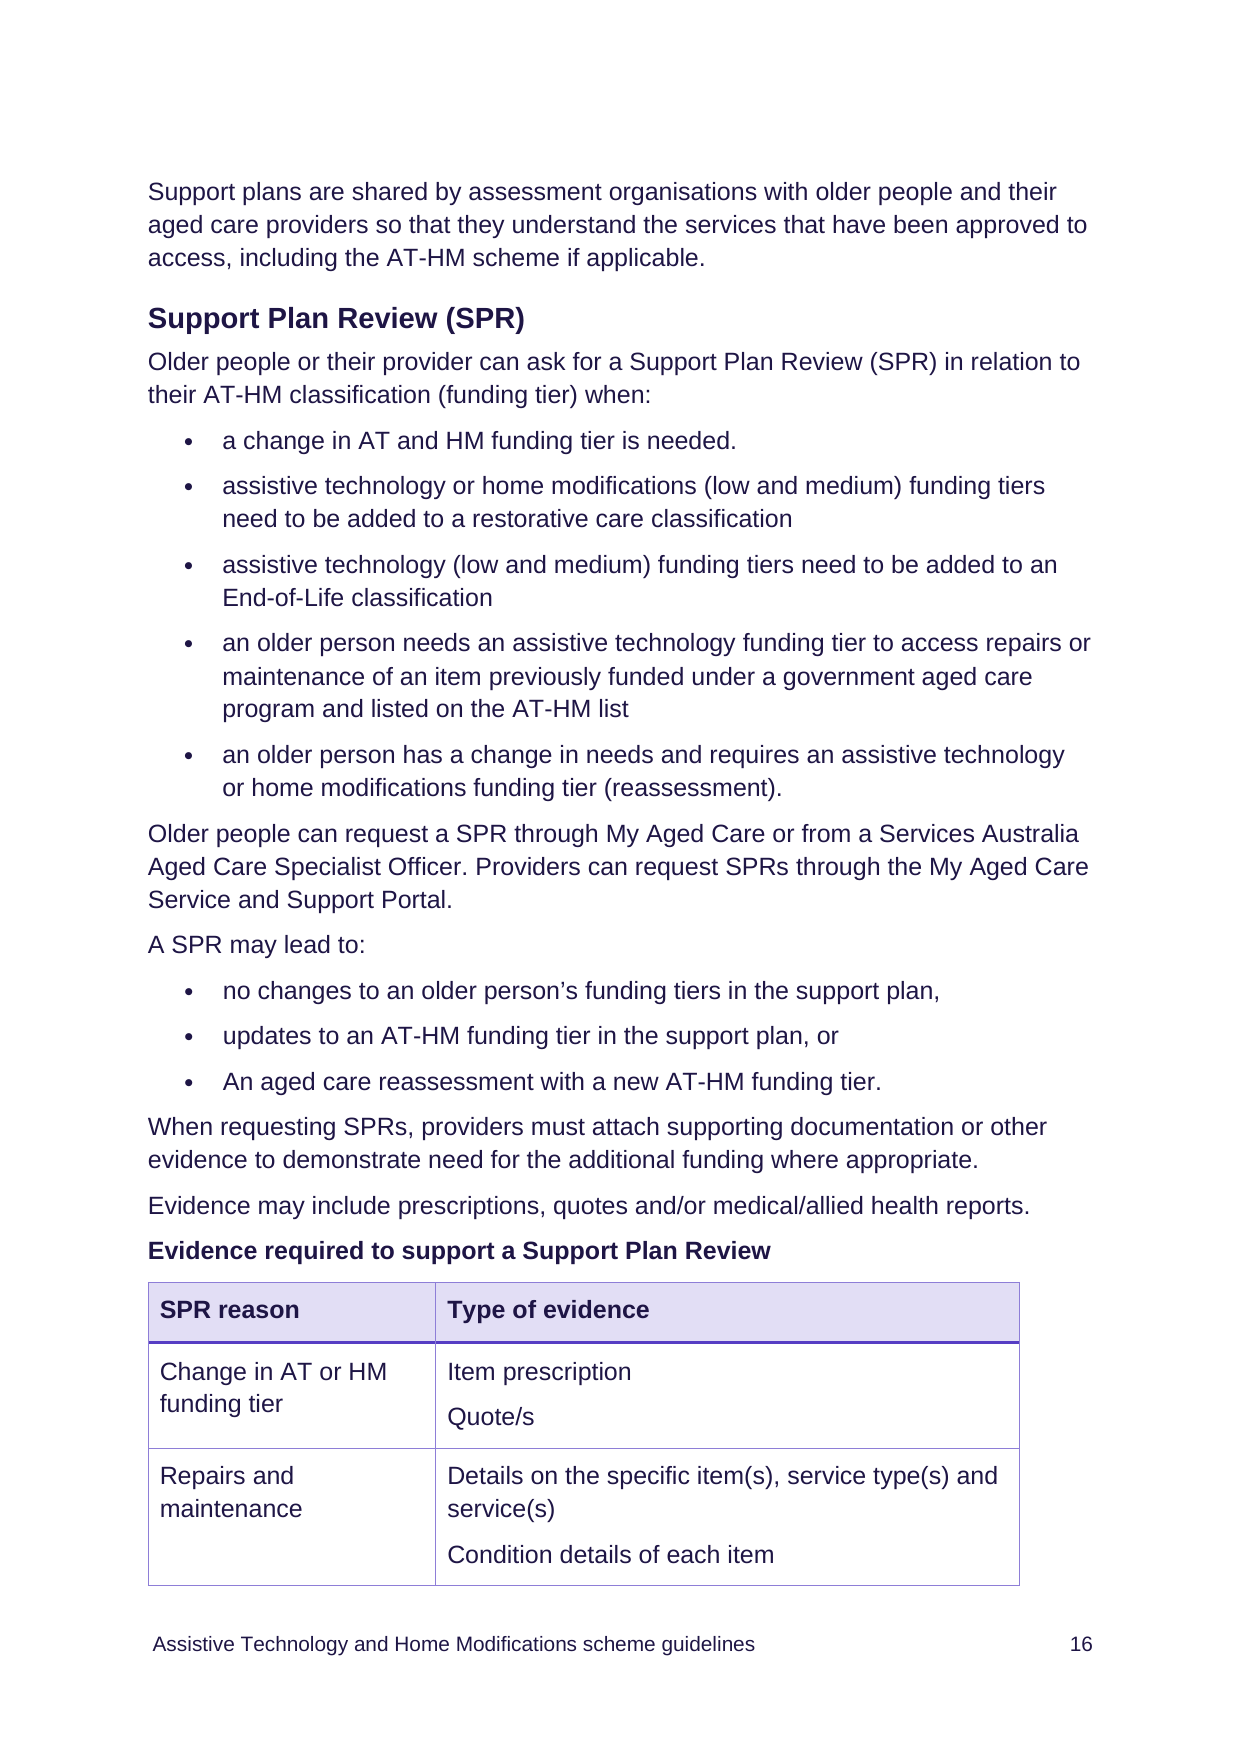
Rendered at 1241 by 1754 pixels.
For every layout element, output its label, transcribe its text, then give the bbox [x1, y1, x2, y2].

list an older person needs an assistive technology funding tier to access repairs or maintenance of an item previously funded under a government aged care program and listed on the AT-HM list [185, 628, 1092, 723]
text When requesting SPRs, providers must attach supporting documentation or other evidence to demonstrate need for the additional funding where appropriate. [148, 1112, 1092, 1174]
text Older people can request a SPR through My Aged Care or from a Services Australia Aged Care Specialist Officer. Providers can request SPRs through the My Aged Care Service and Support Portal. [148, 818, 1092, 913]
list assistive technology or home modifications (low and medium) funding tiers need to be added to a restorative care classification [185, 471, 1092, 533]
subtitle Support Plan Review (SPR) [148, 301, 1092, 335]
table_header SPR reason [149, 1283, 435, 1341]
table_cell Item prescription Quote/s [436, 1344, 1019, 1447]
list An aged care reassessment with a new AT-HM funding tier. [185, 1067, 1092, 1095]
text Support plans are shared by assessment organisations with older people and their aged care providers so that they understand the services that have been approved to access, including the AT-HM scheme if applicable. [148, 177, 1092, 272]
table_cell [149, 1449, 435, 1585]
text Evidence may include prescriptions, quotes and/or medical/allied health reports. [148, 1191, 1092, 1219]
list assistive technology (low and medium) funding tiers need to be added to an End-of-Life classification [185, 550, 1092, 612]
list updates to an AT-HM funding tier in the support plan, or [185, 1021, 1092, 1050]
list an older person has a change in needs and requires an assistive technology or home modifications funding tier (reassessment). [185, 740, 1092, 802]
table_cell Change in AT or HM funding tier [149, 1344, 435, 1447]
title Evidence required to support a Support Plan Review [148, 1236, 1092, 1265]
text Older people or their provider can ask for a Support Plan Review (SPR) in relation to their AT-HM classification (funding tier) when: [148, 347, 1092, 409]
list a change in AT and HM funding tier is needed. [185, 426, 1092, 454]
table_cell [436, 1449, 1019, 1585]
text A SPR may lead to: [148, 930, 1092, 959]
list no changes to an older person’s funding tiers in the support plan, [185, 976, 1092, 1004]
table_header Type of evidence [436, 1283, 1019, 1341]
